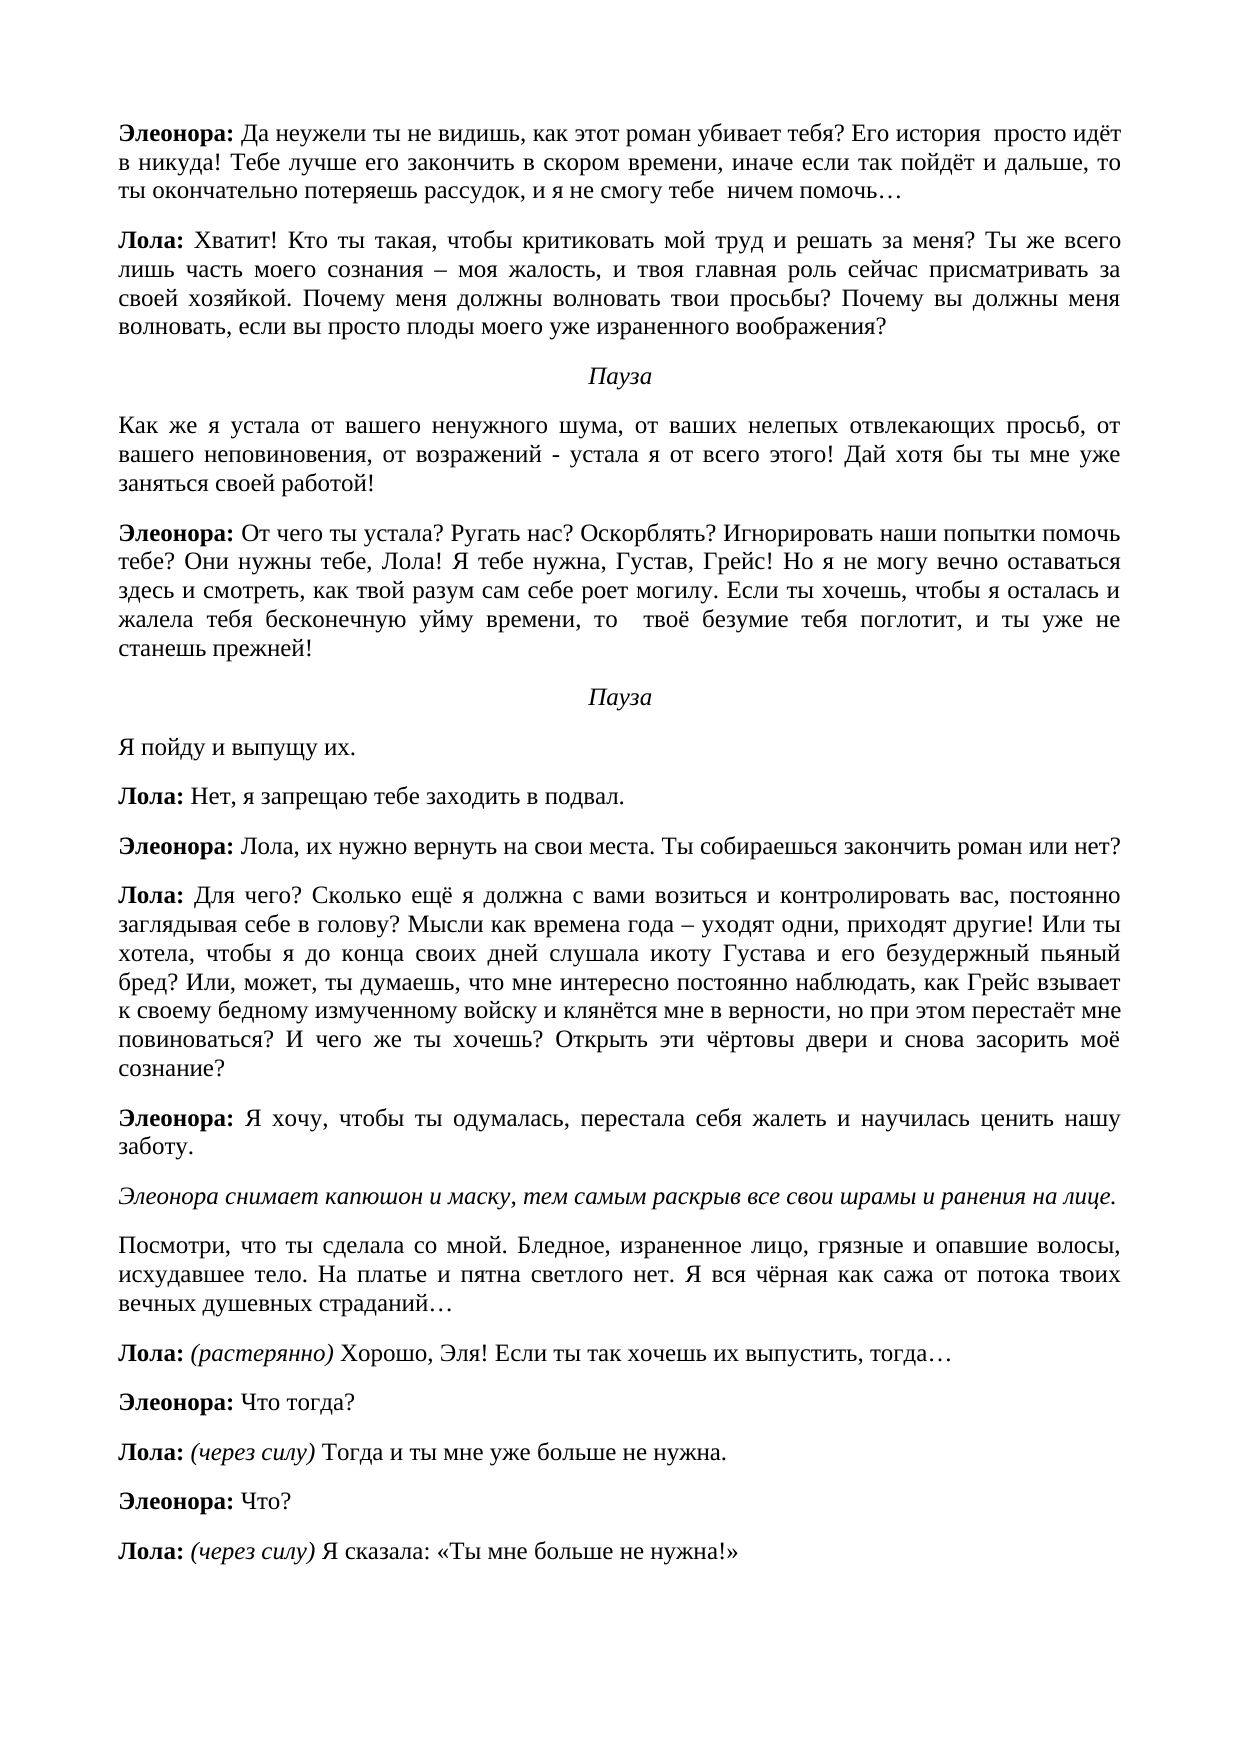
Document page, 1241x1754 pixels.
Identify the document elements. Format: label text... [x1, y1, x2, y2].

text Я пойду и выпущу их. [118, 732, 1122, 761]
text Элеонора: Я хочу, чтобы ты одумалась, перестала себя жалеть и научилась ценить нашу заботу. [118, 1103, 1122, 1160]
text Лола: Нет, я запрещаю тебе заходить в подвал. [118, 781, 1122, 810]
text Пауза [118, 361, 1122, 390]
text Элеонора: Что тогда? [118, 1387, 1122, 1416]
text Элеонора: Что? [118, 1486, 1122, 1515]
text Лола: (через силу) Я сказала: «Ты мне больше не нужна!» [118, 1536, 1122, 1565]
text Лола: Хватит! Кто ты такая, чтобы критиковать мой труд и решать за меня? Ты же всего лишь часть моего сознания – моя жалость, и твоя главная роль сейчас присматривать за своей хозяйкой. Почему меня должны волновать твои просьбы? Почему вы должны меня волновать, если вы просто плоды моего уже израненного воображения? [118, 225, 1122, 340]
text Как же я устала от вашего ненужного шума, от ваших нелепых отвлекающих просьб, от вашего неповиновения, от возражений - устала я от всего этого! Дай хотя бы ты мне уже заняться своей работой! [118, 411, 1122, 497]
text Элеонора: Лола, их нужно вернуть на свои места. Ты собираешься закончить роман или нет? [118, 831, 1122, 860]
text Лола: (через силу) Тогда и ты мне уже больше не нужна. [118, 1437, 1122, 1466]
text Посмотри, что ты сделала со мной. Бледное, израненное лицо, грязные и опавшие волосы, исхудавшее тело. На платье и пятна светлого нет. Я вся чёрная как сажа от потока твоих вечных душевных страданий… [118, 1231, 1122, 1317]
text Элеонора: От чего ты устала? Ругать нас? Оскорблять? Игнорировать наши попытки помочь тебе? Они нужны тебе, Лола! Я тебе нужна, Густав, Грейс! Но я не могу вечно оставаться здесь и смотреть, как твой разум сам себе роет могилу. Если ты хочешь, чтобы я осталась и жалела тебя бесконечную уйму времени, то твоё безумие тебя поглотит, и ты уже не станешь прежней! [118, 518, 1122, 661]
text Элеонора: Да неужели ты не видишь, как этот роман убивает тебя? Его история просто идёт в никуда! Тебе лучше его закончить в скором времени, иначе если так пойдёт и дальше, то ты окончательно потеряешь рассудок, и я не смогу тебе ничем помочь… [118, 118, 1122, 204]
text Лола: (растерянно) Хорошо, Эля! Если ты так хочешь их выпустить, тогда… [118, 1338, 1122, 1366]
text Элеонора снимает капюшон и маску, тем самым раскрыв все свои шрамы и ранения на лице. [118, 1181, 1122, 1210]
text Лола: Для чего? Сколько ещё я должна с вами возиться и контролировать вас, постоянно заглядывая себе в голову? Мысли как времена года – уходят одни, приходят другие! Или ты хотела, чтобы я до конца своих дней слушала икоту Густава и его безудержный пьяный бред? Или, может, ты думаешь, что мне интересно постоянно наблюдать, как Грейс взывает к своему бедному измученному войску и клянётся мне в верности, но при этом перестаёт мне повиноваться? И чего же ты хочешь? Открыть эти чёртовы двери и снова засорить моё сознание? [118, 881, 1122, 1082]
text Пауза [118, 682, 1122, 711]
